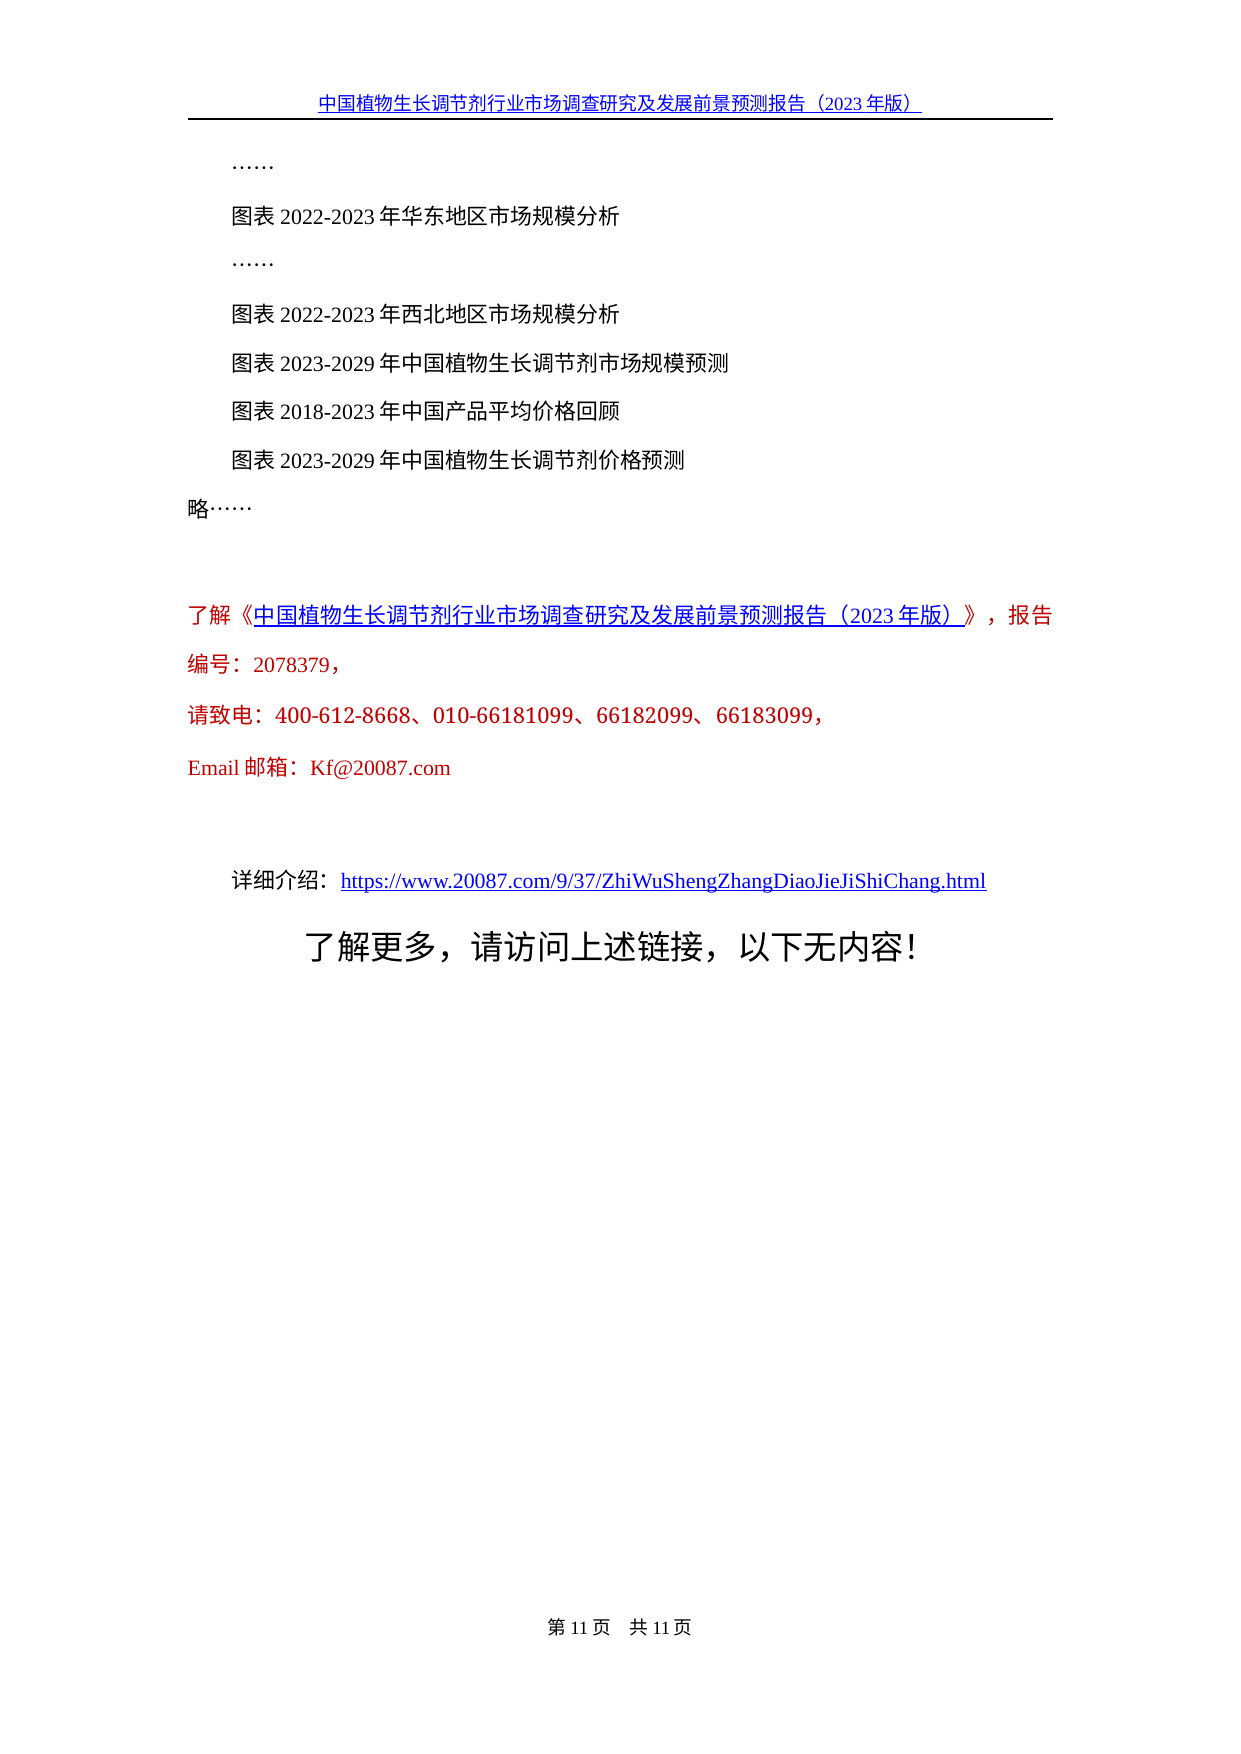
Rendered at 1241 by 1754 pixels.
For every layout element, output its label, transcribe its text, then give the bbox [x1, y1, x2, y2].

text 详细介绍：https://www.20087.com/9/37/ZhiWuShengZhangDiaoJieJiShiChang.html [187, 863, 1053, 895]
title 了解更多，请访问上述链接，以下无内容！ [187, 913, 1053, 978]
text 了解《中国植物生长调节剂行业市场调查研究及发展前景预测报告（2023年版）》，报告编号：2078379， [187, 598, 1053, 679]
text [187, 150, 1053, 524]
text 请致电：400-612-8668、010-66181099、66182099、66183099， [187, 698, 1053, 731]
text Email邮箱：Kf@20087.com [187, 750, 1053, 782]
